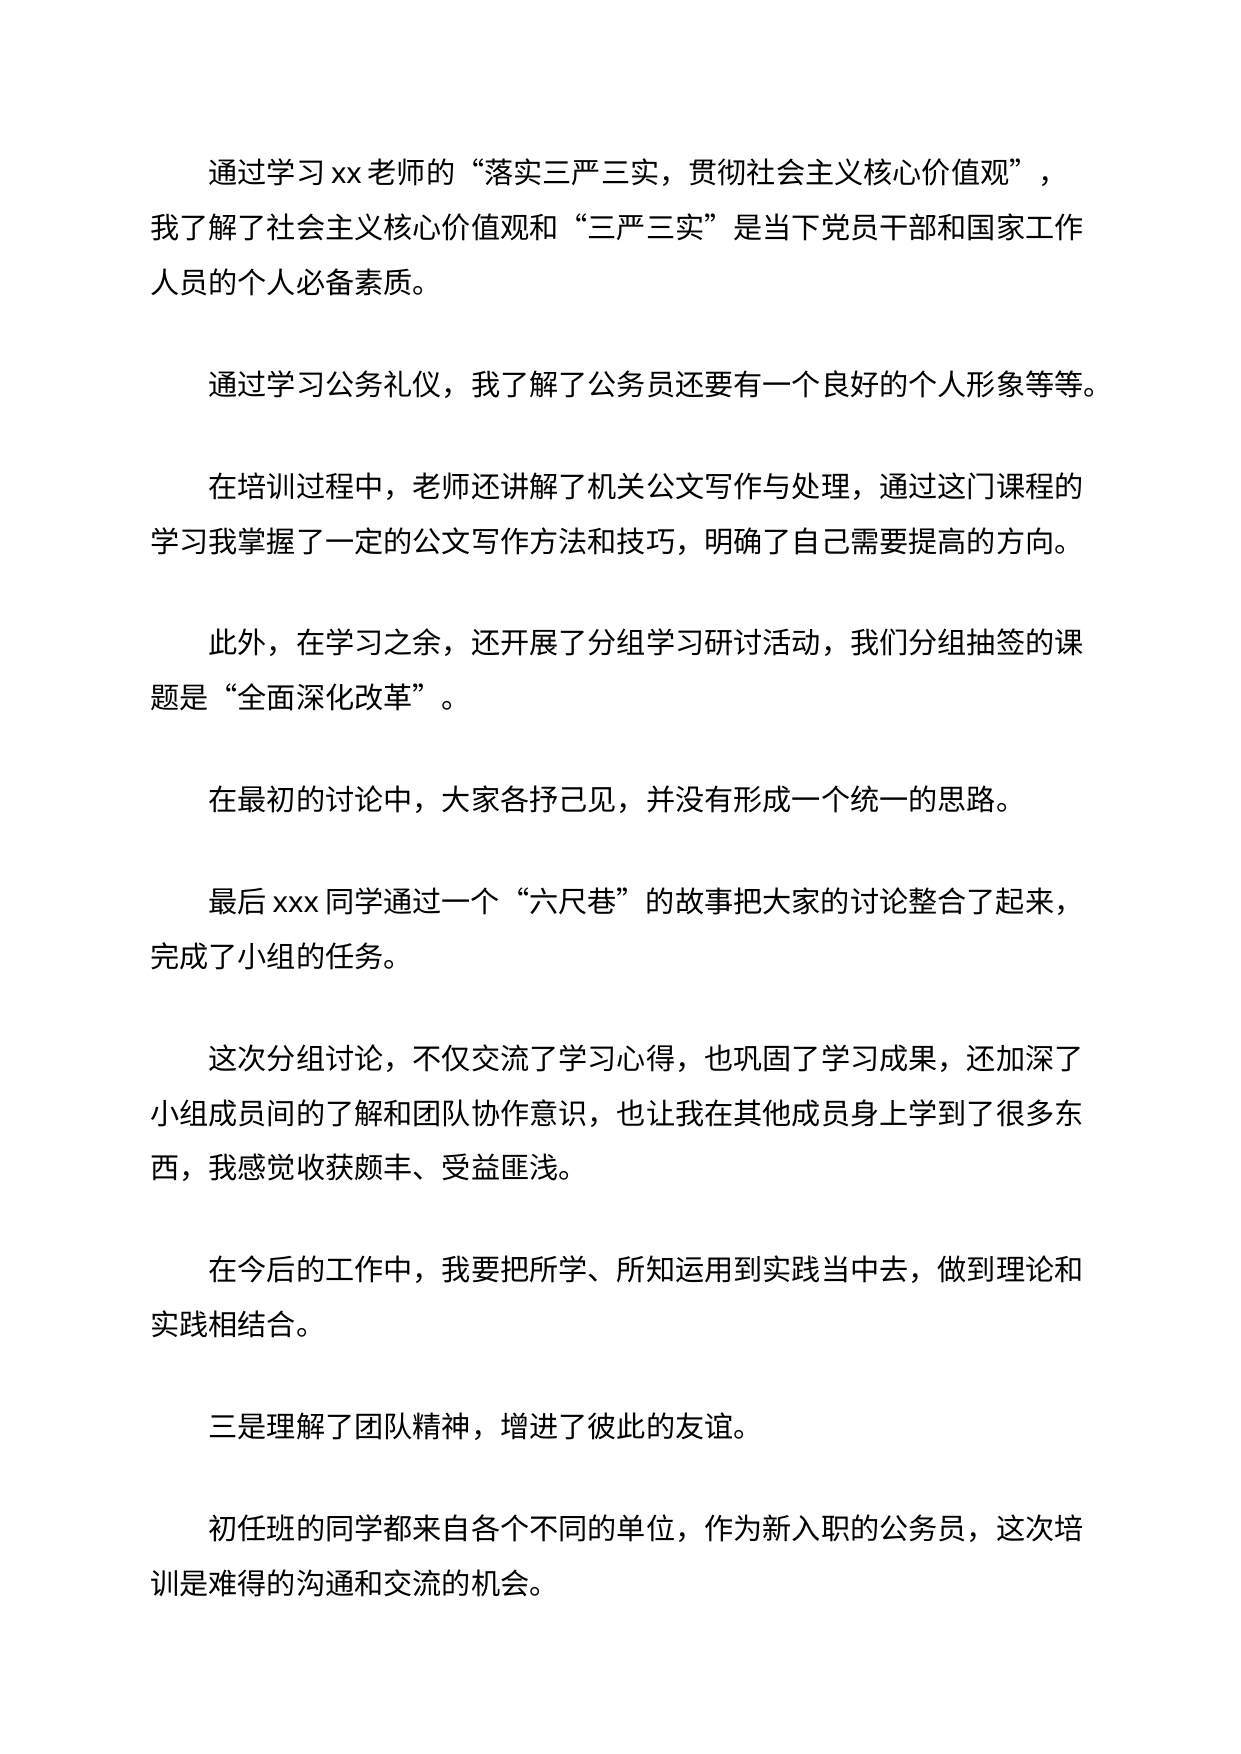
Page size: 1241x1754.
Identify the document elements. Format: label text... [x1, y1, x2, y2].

text 这次分组讨论，不仅交流了学习心得，也巩固了学习成果，还加深了小组成员间的了解和团队协作意识，也让我在其他成员身上学到了很多东西，我感觉收获颇丰、受益匪浅。 [150, 1035, 1090, 1187]
text 通过学习公务礼仪，我了解了公务员还要有一个良好的个人形象等等。 [150, 362, 1090, 404]
text 在培训过程中，老师还讲解了机关公文写作与处理，通过这门课程的学习我掌握了一定的公文写作方法和技巧，明确了自己需要提高的方向。 [150, 463, 1090, 561]
text 此外，在学习之余，还开展了分组学习研讨活动，我们分组抽签的课题是“全面深化改革”。 [150, 620, 1090, 717]
text 在今后的工作中，我要把所学、所知运用到实践当中去，做到理论和实践相结合。 [150, 1247, 1090, 1344]
text 在最初的讨论中，大家各抒己见，并没有形成一个统一的思路。 [150, 777, 1090, 819]
text 初任班的同学都来自各个不同的单位，作为新入职的公务员，这次培训是难得的沟通和交流的机会。 [150, 1505, 1090, 1602]
text 三是理解了团队精神，增进了彼此的友谊。 [150, 1403, 1090, 1446]
text 通过学习xx老师的“落实三严三实，贯彻社会主义核心价值观”，我了解了社会主义核心价值观和“三严三实”是当下党员干部和国家工作人员的个人必备素质。 [150, 150, 1090, 302]
text 最后xxx同学通过一个“六尺巷”的故事把大家的讨论整合了起来，完成了小组的任务。 [150, 878, 1090, 976]
